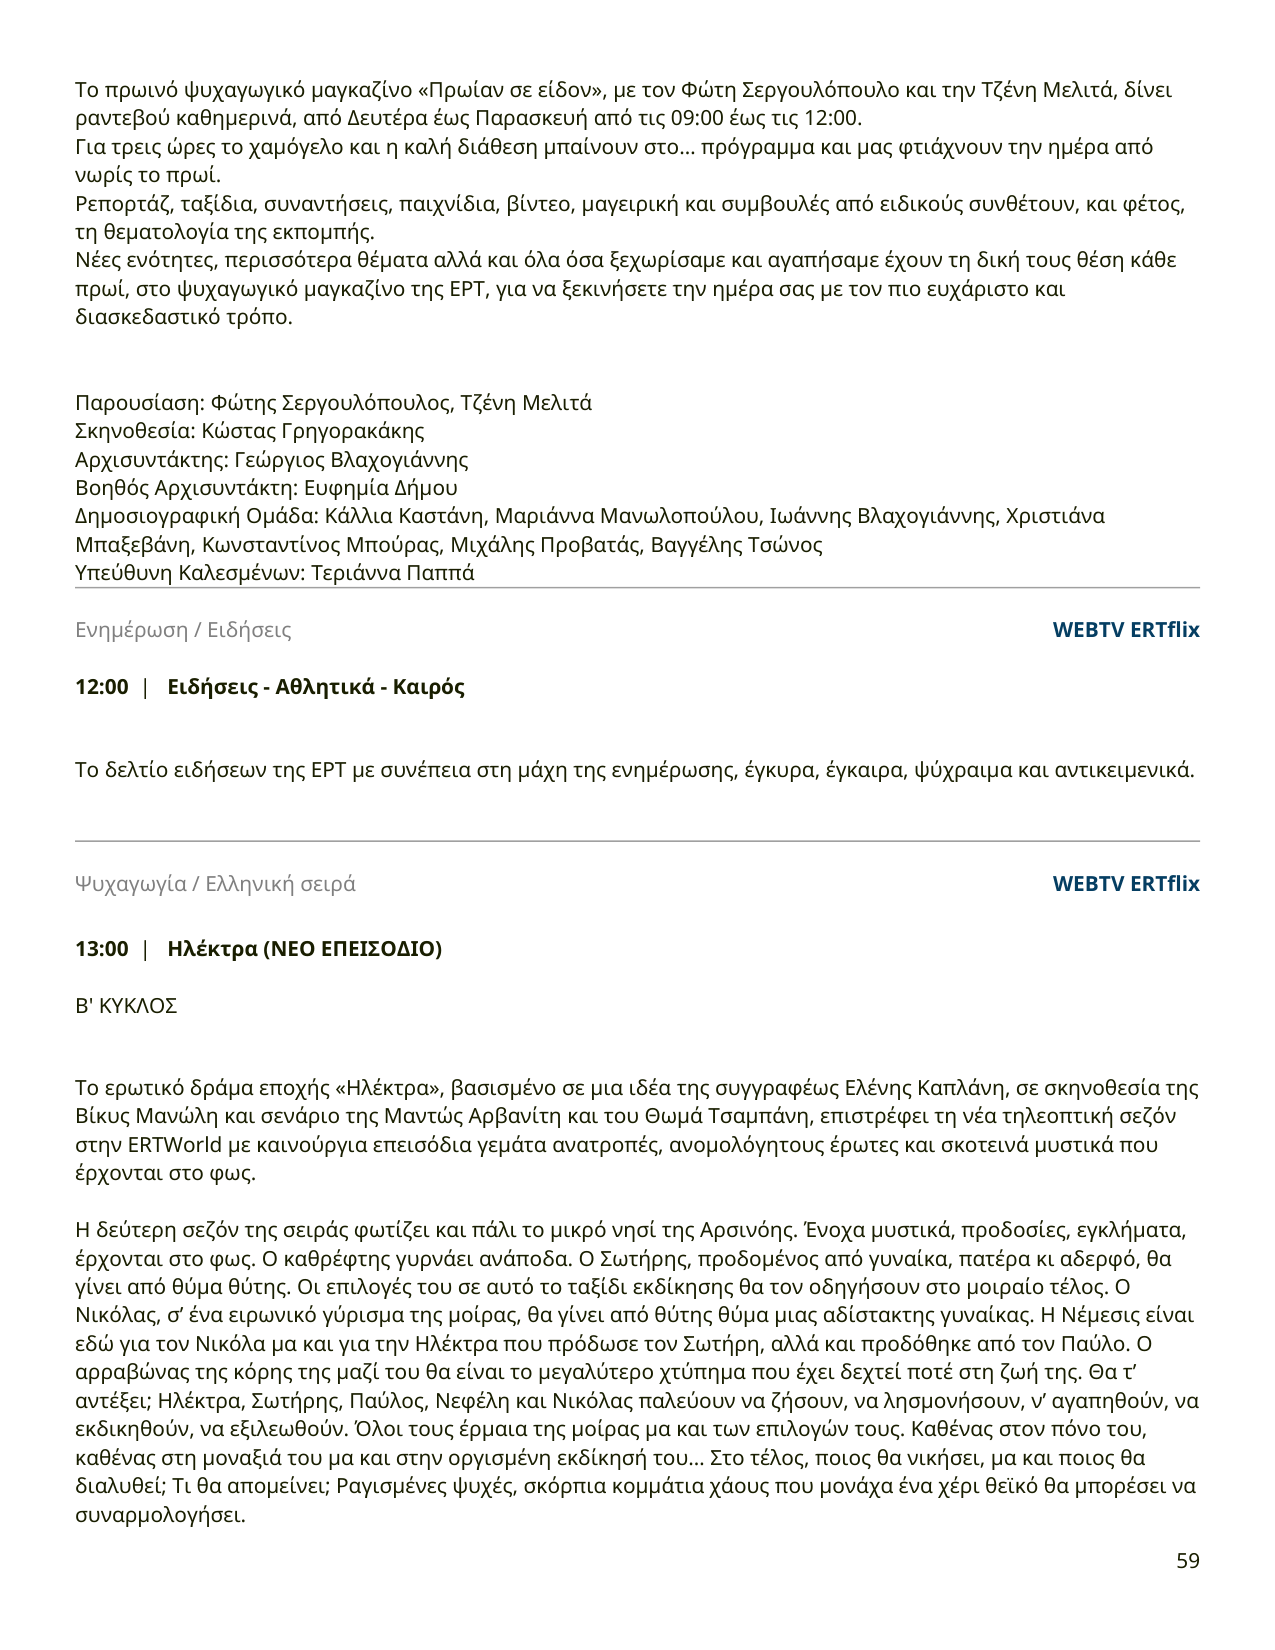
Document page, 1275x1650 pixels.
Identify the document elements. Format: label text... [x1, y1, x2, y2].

text 13:00 | Ηλέκτρα (ΝΕΟ ΕΠΕΙΣΟΔΙΟ) Β' ΚΥΚΛΟΣ [75, 897, 1200, 1048]
text Το πρωινό ψυχαγωγικό μαγκαζίνο «Πρωίαν σε είδον», με τον Φώτη Σεργουλόπουλο και την Τζένη Μελιτά, δίνει ραντεβού καθημερινά, από Δευτέρα έως Παρασκευή από τις 09:00 έως τις 12:00. Για τρεις ώρες το χαμόγελο και η καλή διάθεση μπαίνουν στο… πρόγραμμα και μας φτιάχνουν την ημέρα από νωρίς το πρωί. Ρεπορτάζ, ταξίδια, συναντήσεις, παιχνίδια, βίντεο, μαγειρική και συμβουλές από ειδικούς συνθέτουν, και φέτος, τη θεματολογία της εκπομπής. Νέες ενότητες, περισσότερα θέματα αλλά και όλα όσα ξεχωρίσαμε και αγαπήσαμε έχουν τη δική τους θέση κάθε πρωί, στο ψυχαγωγικό μαγκαζίνο της ΕΡΤ, για να ξεκινήσετε την ημέρα σας με τον πιο ευχάριστο και διασκεδαστικό τρόπο. [75, 75, 1200, 331]
table_header WEBTV ERTflix [638, 616, 1200, 644]
text 12:00 | Ειδήσεις - Αθλητικά - Καιρός [75, 644, 1200, 730]
text Το ερωτικό δράμα εποχής «Ηλέκτρα», βασισμένο σε μια ιδέα της συγγραφέως Ελένης Καπλάνη, σε σκηνοθεσία της Βίκυς Μανώλη και σενάριο της Μαντώς Αρβανίτη και του Θωμά Τσαμπάνη, επιστρέφει τη νέα τηλεοπτική σεζόν στην ERTWorld με καινούργια επεισόδια γεμάτα ανατροπές, ανομολόγητους έρωτες και σκοτεινά μυστικά που έρχονται στο φως. Η δεύτερη σεζόν της σειράς φωτίζει και πάλι το μικρό νησί της Αρσινόης. Ένοχα μυστικά, προδοσίες, εγκλήματα, έρχονται στο φως. Ο καθρέφτης γυρνάει ανάποδα. Ο Σωτήρης, προδομένος από γυναίκα, πατέρα κι αδερφό, θα γίνει από θύμα θύτης. Οι επιλογές του σε αυτό το ταξίδι εκδίκησης θα τον οδηγήσουν στο μοιραίο τέλος. Ο Νικόλας, σ’ ένα ειρωνικό γύρισμα της μοίρας, θα γίνει από θύτης θύμα μιας αδίστακτης γυναίκας. Η Νέμεσις είναι εδώ για τον Νικόλα μα και για την Ηλέκτρα που πρόδωσε τον Σωτήρη, αλλά και προδόθηκε από τον Παύλο. Ο αρραβώνας της κόρης της μαζί του θα είναι το μεγαλύτερο χτύπημα που έχει δεχτεί ποτέ στη ζωή της. Θα τ’ αντέξει; Ηλέκτρα, Σωτήρης, Παύλος, Νεφέλη και Νικόλας παλεύουν να ζήσουν, να λησμονήσουν, ν’ αγαπηθούν, να εκδικηθούν, να εξιλεωθούν. Όλοι τους έρμαια της μοίρας μα και των επιλογών τους. Καθένας στον πόνο του, καθένας στη μοναξιά του μα και στην οργισμένη εκδίκησή του… Στο τέλος, ποιος θα νικήσει, μα και ποιος θα διαλυθεί; Τι θα απομείνει; Ραγισμένες ψυχές, σκόρπια κομμάτια χάους που μονάχα ένα χέρι θεϊκό θα μπορέσει να συναρμολογήσει. [75, 1073, 1200, 1528]
table_header Ενημέρωση / Ειδήσεις [75, 616, 637, 644]
table_header Ψυχαγωγία / Ελληνική σειρά [75, 869, 637, 897]
text Παρουσίαση: Φώτης Σεργουλόπουλος, Τζένη Μελιτά Σκηνοθεσία: Κώστας Γρηγορακάκης Αρχισυντάκτης: Γεώργιος Βλαχογιάννης Βοηθός Αρχισυντάκτη: Ευφημία Δήμου Δημοσιογραφική Ομάδα: Κάλλια Καστάνη, Μαριάννα Μανωλοπούλου, Ιωάννης Βλαχογιάννης, Χριστιάνα Μπαξεβάνη, Κωνσταντίνος Μπούρας, Μιχάλης Προβατάς, Βαγγέλης Τσώνος Υπεύθυνη Καλεσμένων: Τεριάννα Παππά [75, 331, 1200, 586]
table_header WEBTV ERTflix [638, 869, 1200, 897]
text Το δελτίο ειδήσεων της ΕΡΤ με συνέπεια στη μάχη της ενημέρωσης, έγκυρα, έγκαιρα, ψύχραιμα και αντικειμενικά. [75, 755, 1200, 783]
